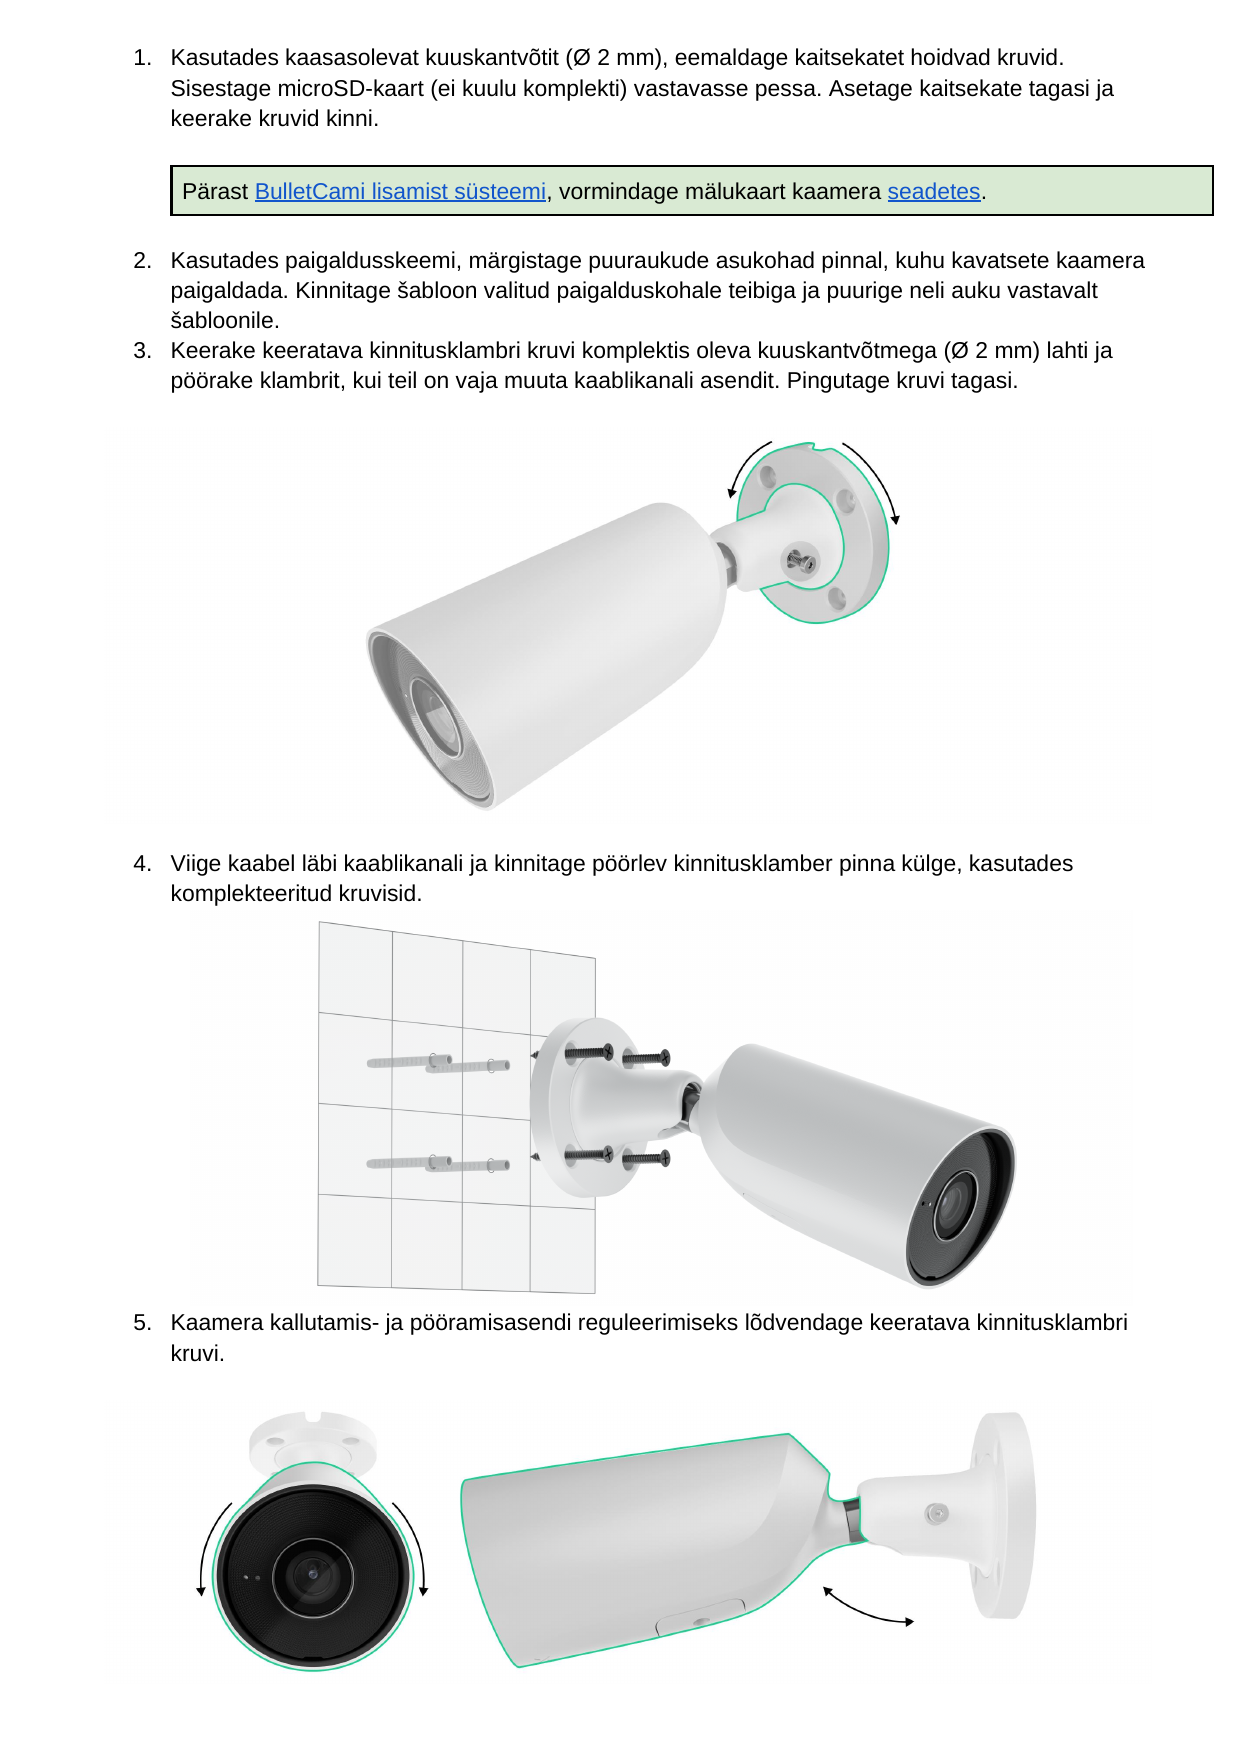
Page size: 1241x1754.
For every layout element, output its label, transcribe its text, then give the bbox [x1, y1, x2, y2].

list Kasutades kaasasolevat kuuskantvõtit (Ø 2 mm), eemaldage kaitsekatet hoidvad kruvid. Sisestage microSD-kaart (ei kuulu komplekti) vastavasse pessa. Asetage kaitsekate tagasi ja keerake kruvid kinni. [133, 44, 1152, 131]
picture [103, 427, 1152, 824]
list Kaamera kallutamis- ja pööramisasendi reguleerimiseks lõdvendage keeratava kinnitusklambri kruvi. [133, 1309, 1152, 1366]
picture [103, 1400, 1152, 1684]
table_header Pärast BulletCami lisamist süsteemi, vormindage mälukaart kaamera seadetes. [173, 167, 1212, 214]
list Kasutades paigaldusskeemi, märgistage puuraukude asukohad pinnal, kuhu kavatsete kaamera paigaldada. Kinnitage šabloon valitud paigalduskohale teibiga ja puurige neli auku vastavalt šabloonile. [133, 247, 1152, 333]
list Viige kaabel läbi kaablikanali ja kinnitage pöörlev kinnitusklamber pinna külge, kasutades komplekteeritud kruvisid. [133, 850, 1152, 907]
list Keerake keeratava kinnitusklambri kruvi komplektis oleva kuuskantvõtmega (Ø 2 mm) lahti ja pöörake klambrit, kui teil on vaja muuta kaablikanali asendit. Pingutage kruvi tagasi. [133, 337, 1152, 394]
picture [189, 910, 1133, 1306]
